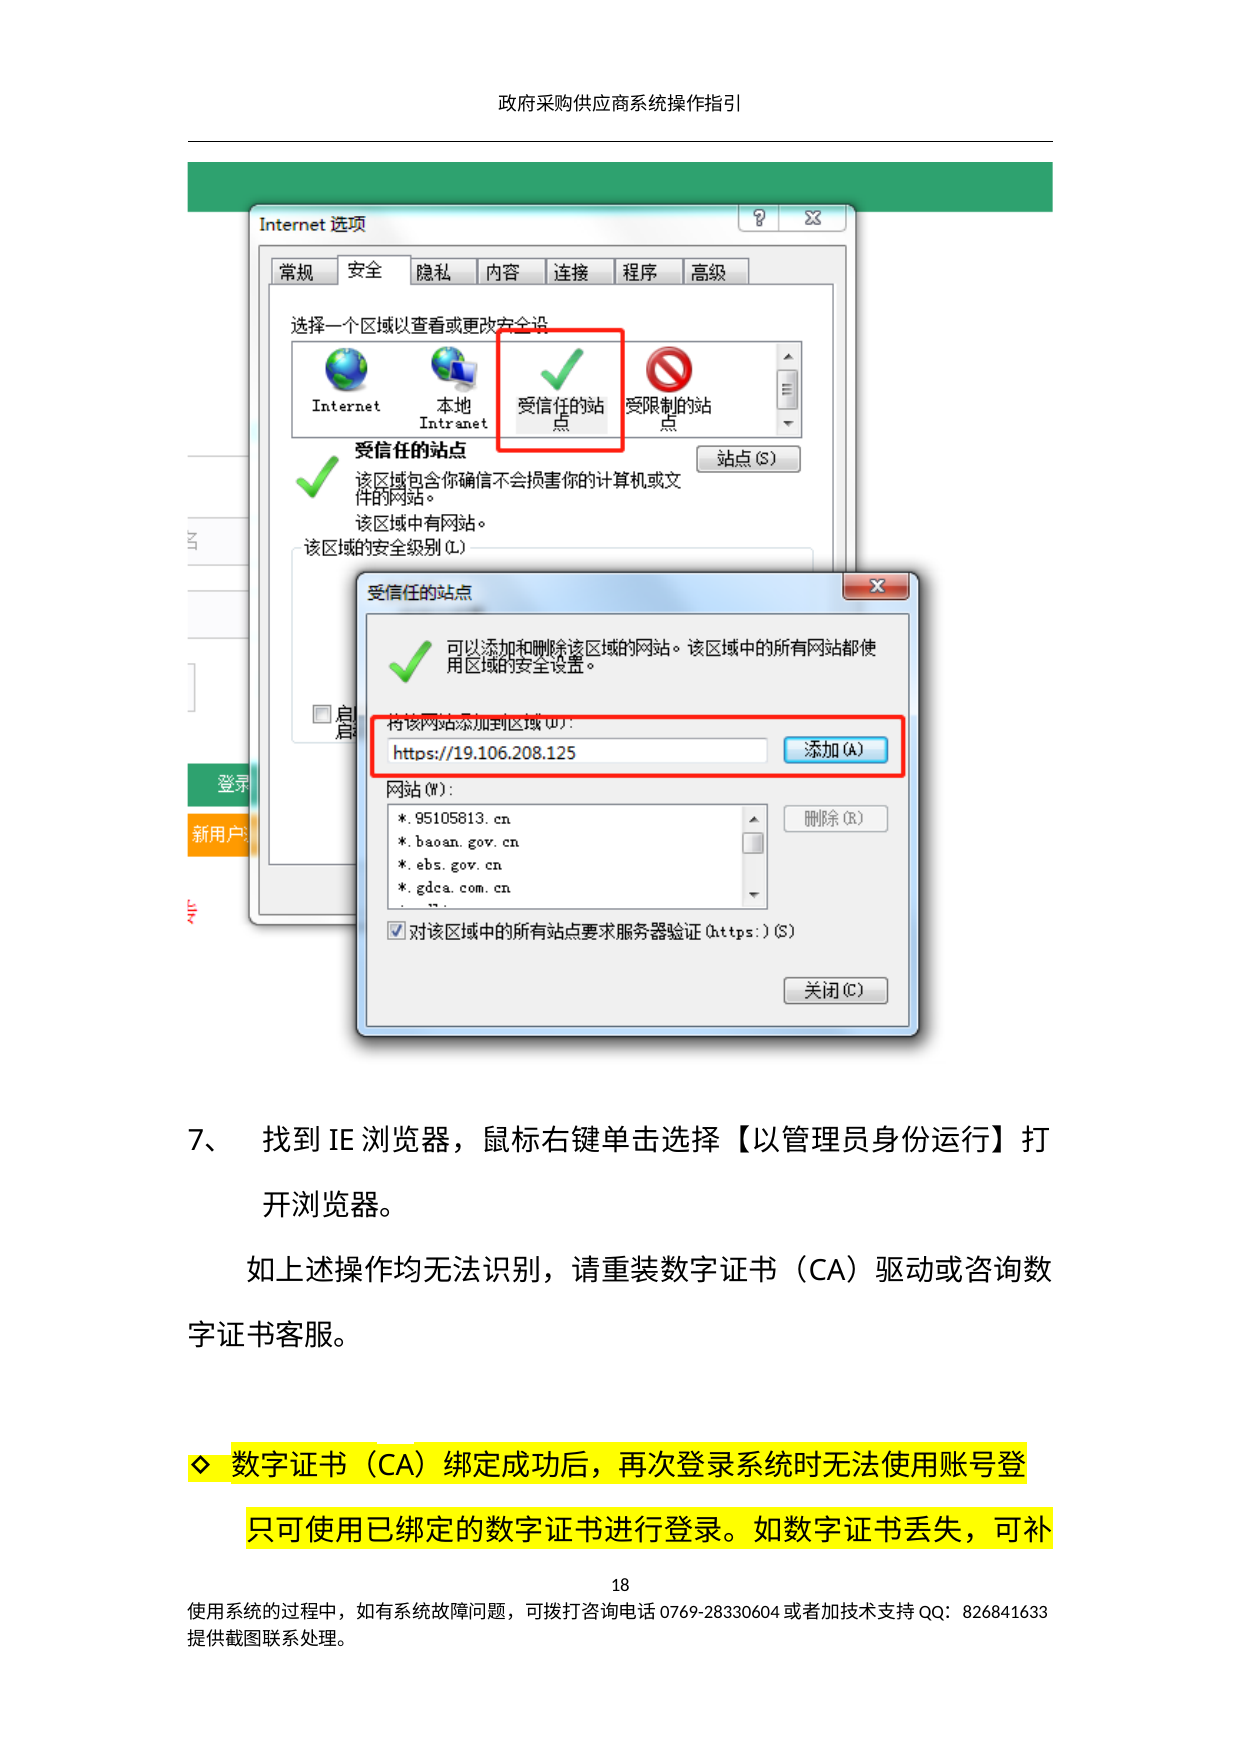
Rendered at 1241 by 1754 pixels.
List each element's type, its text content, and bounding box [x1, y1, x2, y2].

picture [187, 162, 1053, 1089]
text 如上述操作均无法识别，请重装数字证书（CA）驱动或咨询数字证书客服。 [187, 1235, 1053, 1365]
list 数字证书（CA）绑定成功后，再次登录系统时无法使用账号登 [187, 1430, 1053, 1495]
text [187, 1495, 1053, 1560]
list 找到IE浏览器，鼠标右键单击选择【以管理员身份运行】打开浏览器。 [187, 1105, 1053, 1235]
